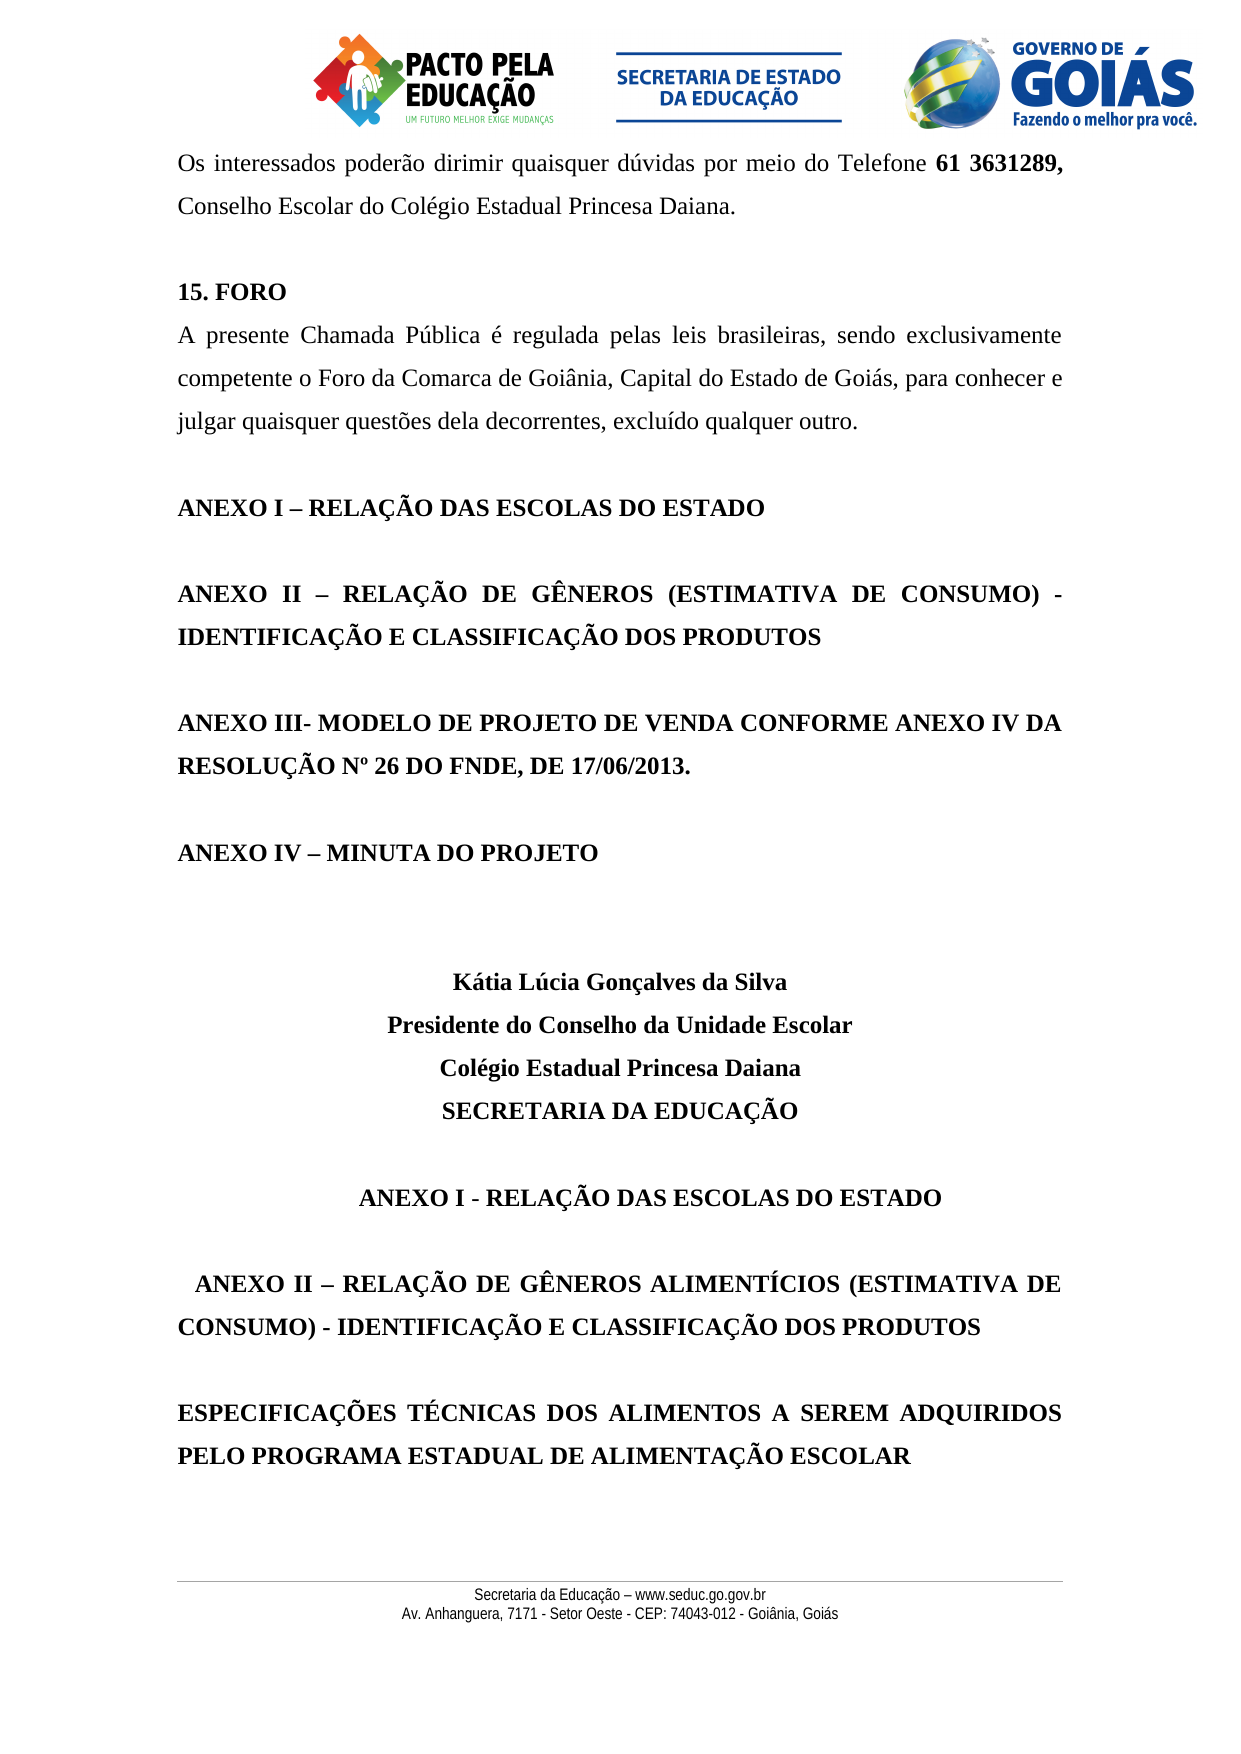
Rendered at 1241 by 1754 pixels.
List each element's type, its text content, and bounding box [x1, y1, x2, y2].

text ANEXO II – RELAÇÃO DE GÊNEROS ALIMENTÍCIOS (ESTIMATIVA DE CONSUMO) - IDENTIFICAÇÃO E CLASSIFICAÇÃO DOS PRODUTOS [177, 1269, 1063, 1341]
text ANEXO I – RELAÇÃO DAS ESCOLAS DO ESTADO [177, 493, 1063, 521]
text ANEXO IV – MINUTA DO PROJETO [177, 838, 1063, 866]
picture [304, 29, 1204, 138]
text ANEXO III- MODELO DE PROJETO DE VENDA CONFORME ANEXO IV DA RESOLUÇÃO Nº 26 DO FNDE, DE 17/06/2013. [177, 708, 1063, 780]
text ANEXO II – RELAÇÃO DE GÊNEROS (ESTIMATIVA DE CONSUMO) - IDENTIFICAÇÃO E CLASSIFICAÇÃO DOS PRODUTOS [177, 579, 1063, 651]
text Presidente do Conselho da Unidade Escolar [177, 1010, 1063, 1039]
text A presente Chamada Pública é regulada pelas leis brasileiras, sendo exclusivamente competente o Foro da Comarca de Goiânia, Capital do Estado de Goiás, para conhecer e julgar quaisquer questões dela decorrentes, excluído qualquer outro. [177, 320, 1063, 435]
text ANEXO I - RELAÇÃO DAS ESCOLAS DO ESTADO [177, 1183, 1063, 1211]
text SECRETARIA DA EDUCAÇÃO [177, 1096, 1063, 1125]
text Os interessados poderão dirimir quaisquer dúvidas por meio do Telefone 61 3631289, Conselho Escolar do Colégio Estadual Princesa Daiana. [177, 148, 1063, 219]
text Kátia Lúcia Gonçalves da Silva [177, 967, 1063, 996]
text ESPECIFICAÇÕES TÉCNICAS DOS ALIMENTOS A SEREM ADQUIRIDOS PELO PROGRAMA ESTADUAL DE ALIMENTAÇÃO ESCOLAR [177, 1398, 1063, 1470]
text 15. FORO [177, 277, 1063, 306]
text Colégio Estadual Princesa Daiana [177, 1053, 1063, 1082]
